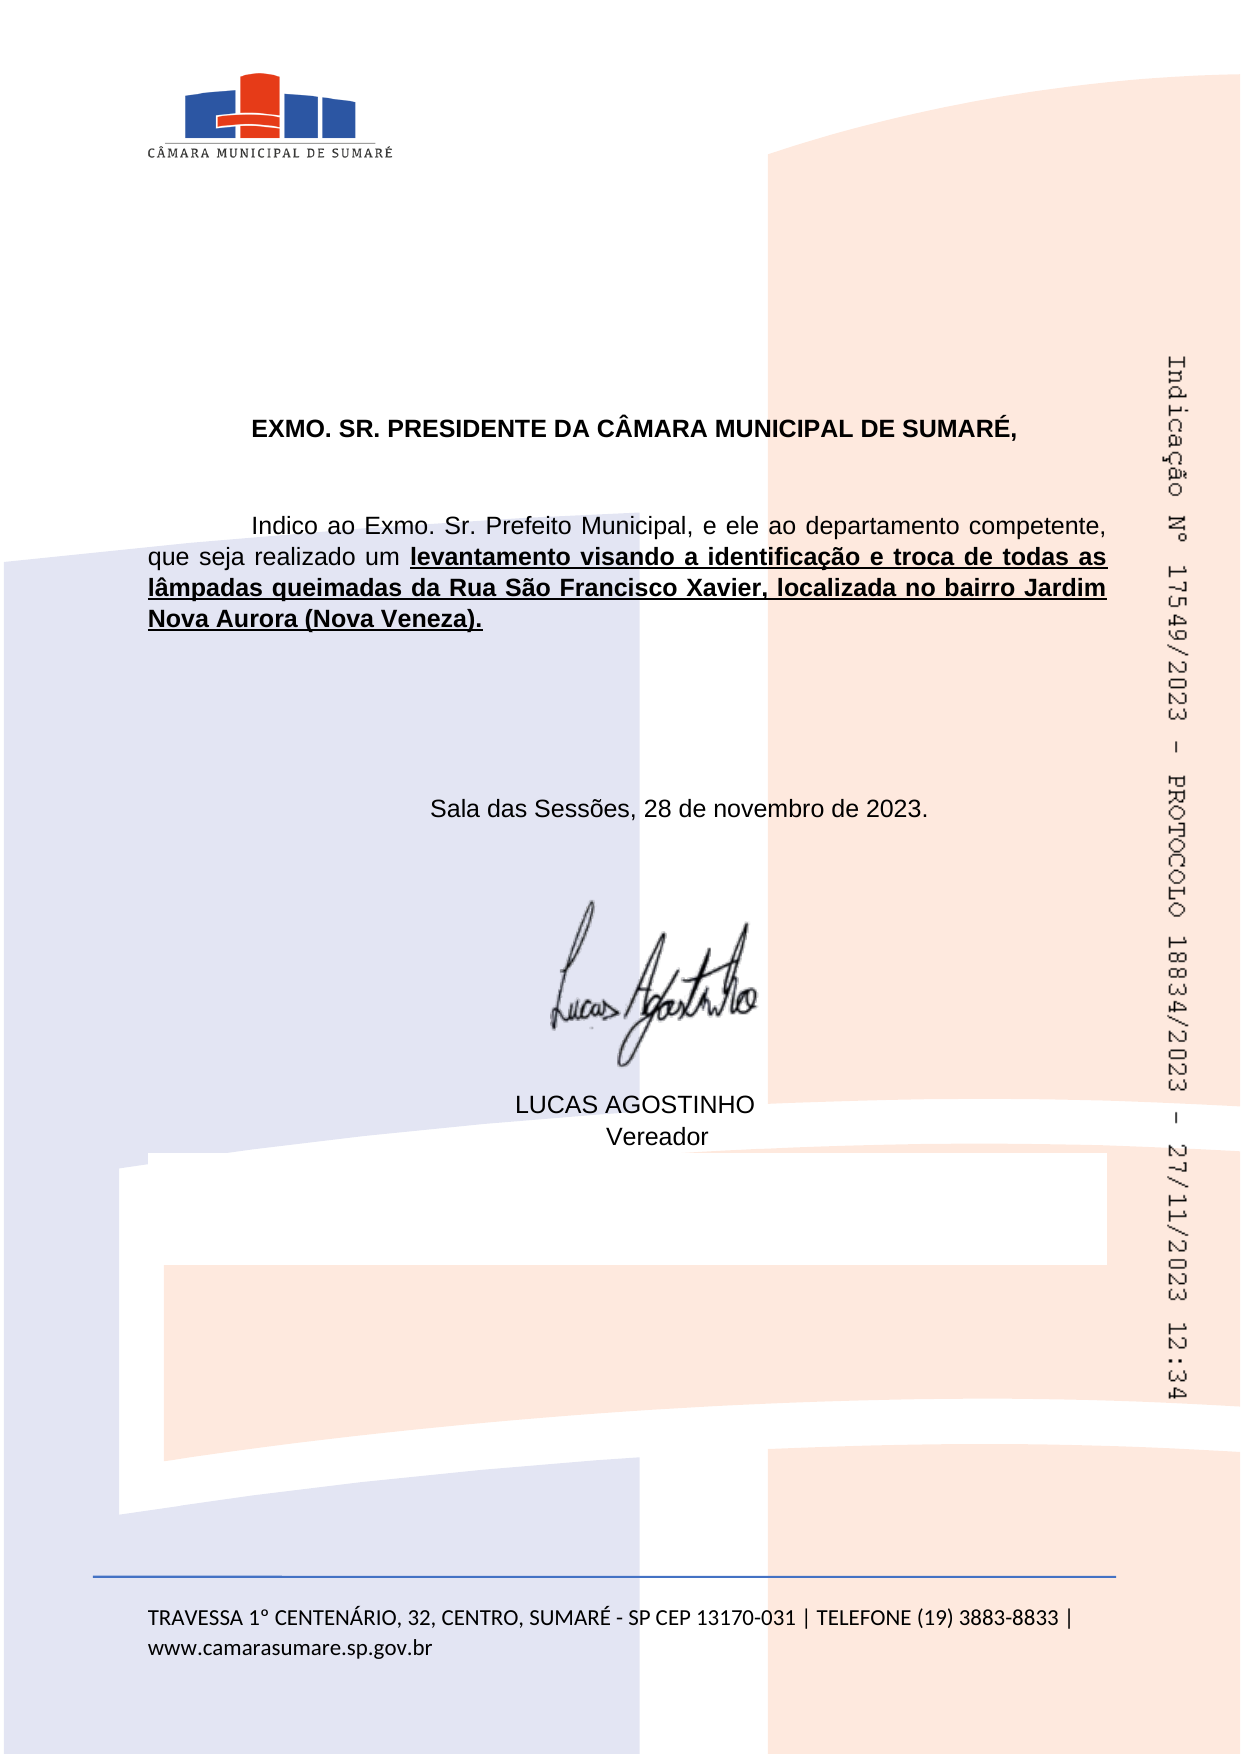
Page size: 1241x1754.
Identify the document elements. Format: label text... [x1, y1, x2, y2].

text Indico ao Exmo. Sr. Prefeito Municipal, e ele ao departamento competente, que seja realizado um levantamento visando a identificação e troca de todas as lâmpadas queimadas da Rua São Francisco Xavier, localizada no bairro Jardim Nova Aurora (Nova Veneza). [148, 511, 1107, 598]
text Sala das Sessões, 28 de novembro de 2023. [177, 794, 1107, 823]
picture [147, 73, 394, 160]
text Indico ao Exmo. Sr. Prefeito Municipal, e ele ao departamento competente, que seja realizado um levantamento visando a identificação e troca de todas as lâmpadas queimadas da Rua São Francisco Xavier, localizada no bairro Jardim Nova Aurora (Nova Veneza). [148, 600, 1107, 633]
text Vereador [177, 1122, 1107, 1150]
text EXMO. SR. PRESIDENTE DA CÂMARA MUNICIPAL DE SUMARÉ, [177, 414, 1107, 443]
text LUCAS AGOSTINHO [177, 1091, 1107, 1119]
picture [1142, 349, 1205, 1405]
picture [505, 889, 809, 1072]
